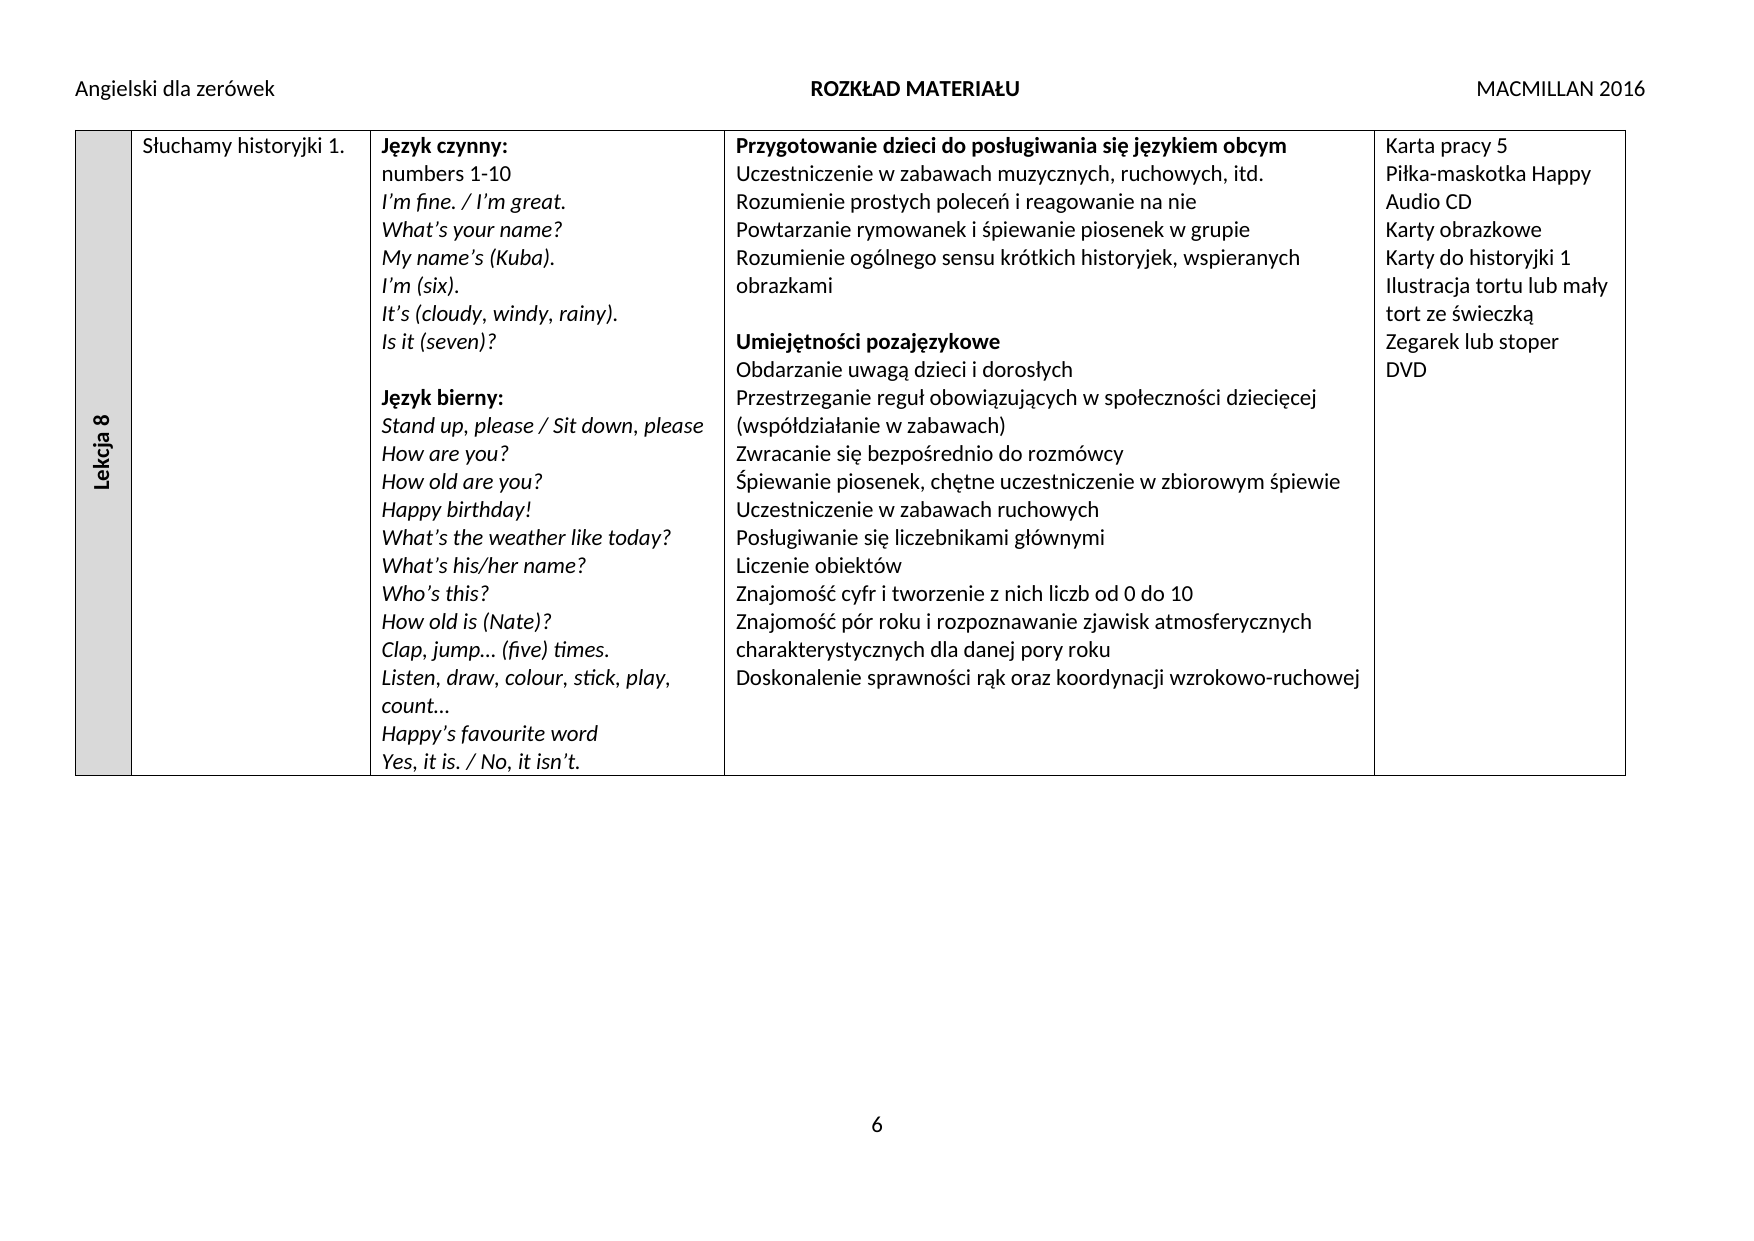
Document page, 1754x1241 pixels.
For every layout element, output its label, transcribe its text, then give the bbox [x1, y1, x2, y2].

table_cell Język czynny: numbers 1-10 I’m fine. / I’m great. What’s your name? My name’s (Kuba). I’m (six). It’s (cloudy, windy, rainy). Is it (seven)? Język bierny: Stand up, please / Sit down, please How are you? How old are you? Happy birthday! What’s the weather like today? What’s his/her name? Who’s this? How old is (Nate)? Clap, jump… (five) times. Listen, draw, colour, stick, play, count… Happy’s favourite word Yes, it is. / No, it isn’t. [371, 131, 724, 775]
table_cell Słuchamy historyjki 1. [132, 131, 370, 775]
table_cell Karta pracy 5 Piłka-maskotka Happy Audio CD Karty obrazkowe Karty do historyjki 1 Ilustracja tortu lub mały tort ze świeczką Zegarek lub stoper DVD [1375, 131, 1625, 775]
table_cell Lekcja 8 [76, 131, 131, 775]
table_cell Przygotowanie dzieci do posługiwania się językiem obcym Uczestniczenie w zabawach muzycznych, ruchowych, itd. Rozumienie prostych poleceń i reagowanie na nie Powtarzanie rymowanek i śpiewanie piosenek w grupie Rozumienie ogólnego sensu krótkich historyjek, wspieranych obrazkami Umiejętności pozajęzykowe Obdarzanie uwagą dzieci i dorosłych Przestrzeganie reguł obowiązujących w społeczności dziecięcej (współdziałanie w zabawach) Zwracanie się bezpośrednio do rozmówcy Śpiewanie piosenek, chętne uczestniczenie w zbiorowym śpiewie Uczestniczenie w zabawach ruchowych Posługiwanie się liczebnikami głównymi Liczenie obiektów Znajomość cyfr i tworzenie z nich liczb od 0 do 10 Znajomość pór roku i rozpoznawanie zjawisk atmosferycznych charakterystycznych dla danej pory roku Doskonalenie sprawności rąk oraz koordynacji wzrokowo-ruchowej [725, 131, 1374, 775]
